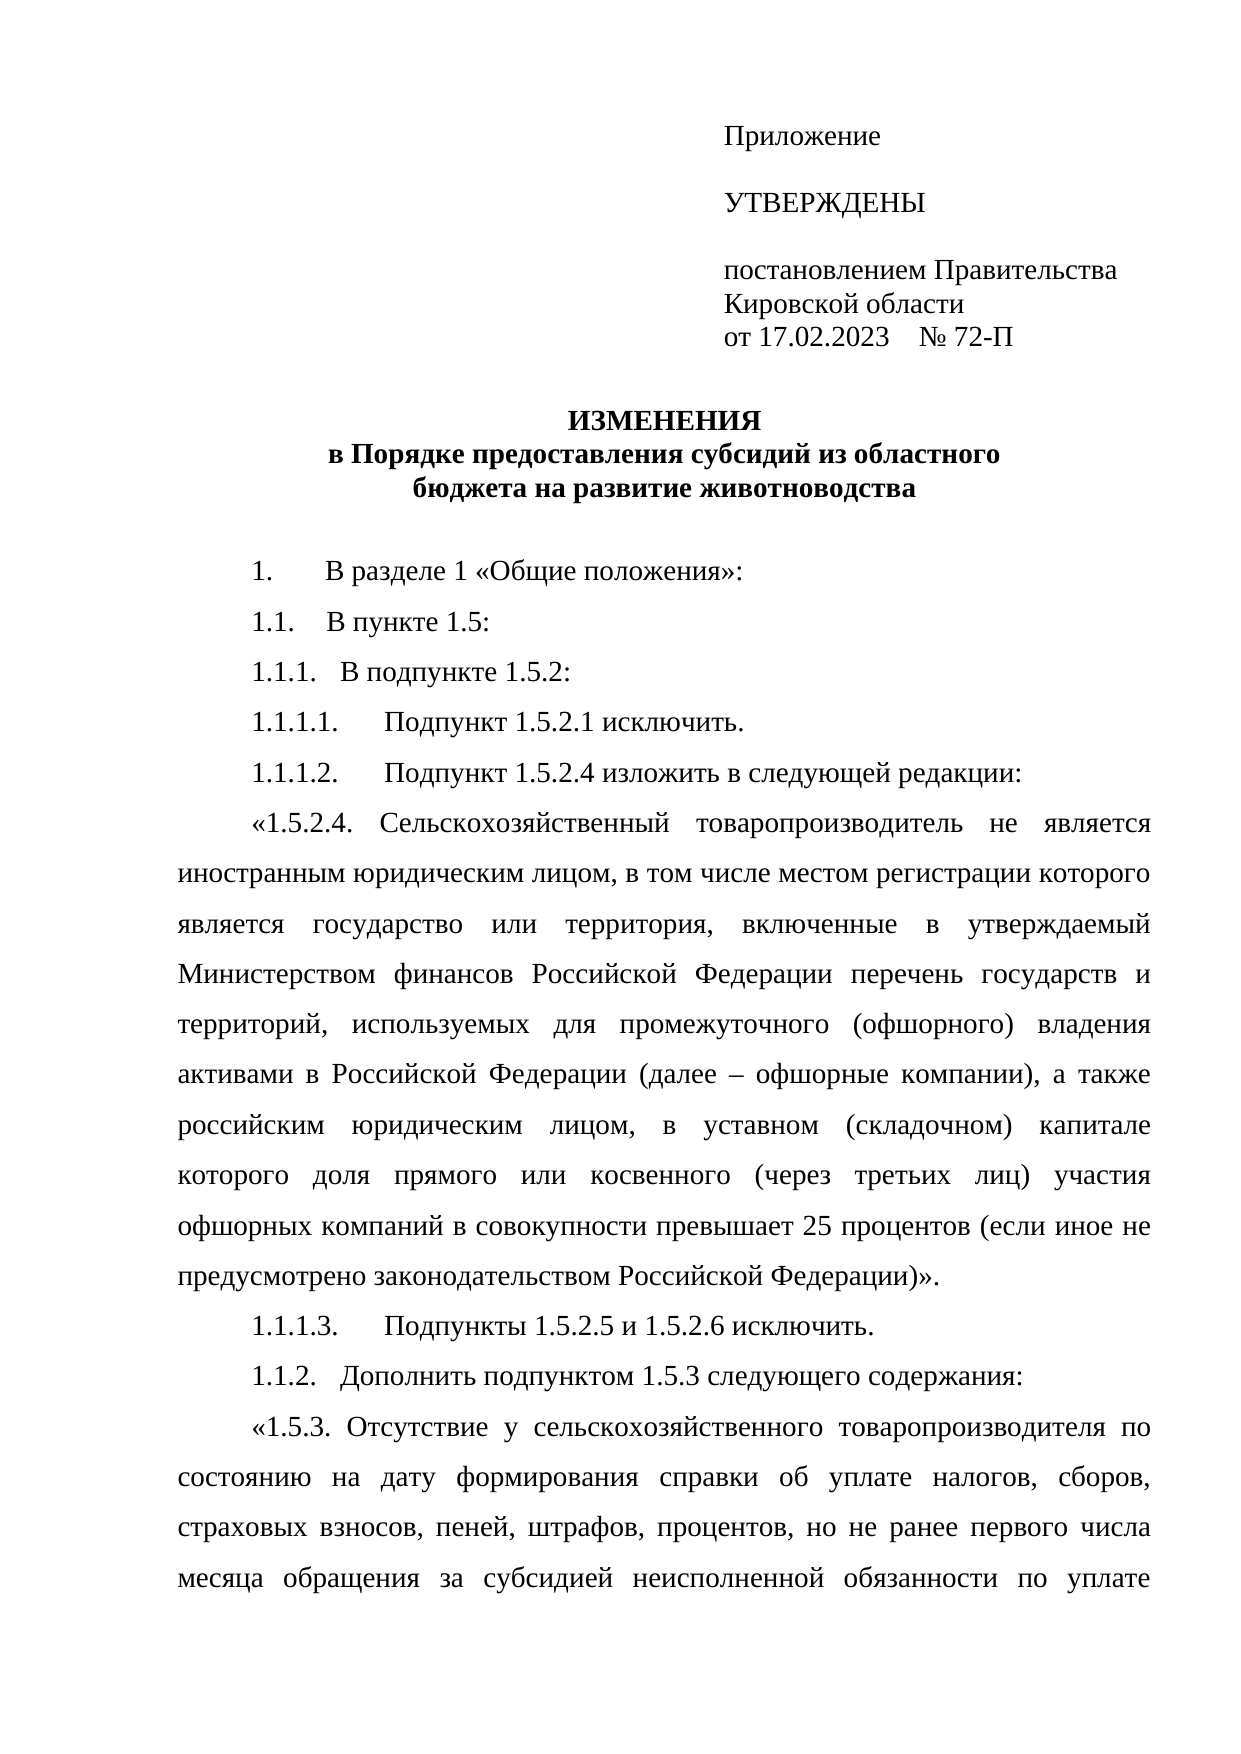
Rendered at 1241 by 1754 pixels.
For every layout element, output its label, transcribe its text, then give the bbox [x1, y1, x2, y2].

text постановлением Правительства [723, 252, 1152, 286]
text от 17.02.2023 № 72-П [723, 319, 1152, 353]
text УТВЕРЖДЕНЫ [723, 185, 1152, 219]
list Дополнить подпунктом 1.5.3 следующего содержания: [177, 1358, 1152, 1392]
text Кировской области [723, 286, 1152, 319]
text ИЗМЕНЕНИЯ [177, 403, 1078, 436]
list Подпункт 1.5.2.4 изложить в следующей редакции: [177, 755, 1152, 788]
text Приложение [723, 118, 1152, 152]
list В разделе 1 «Общие положения»: [177, 553, 1152, 587]
list В пункте 1.5: [251, 604, 1152, 637]
text в Порядке предоставления субсидий из областного [177, 436, 1078, 470]
list Подпункт 1.5.2.1 исключить. [177, 704, 1152, 738]
list В подпункте 1.5.2: [177, 654, 1152, 688]
text «1.5.2.4. Сельскохозяйственный товаропроизводитель не является иностранным юридическим лицом, в том числе местом регистрации которого является государство или территория, включенные в утверждаемый Министерством финансов Российской Федерации перечень государств и территорий, используемых для промежуточного (офшорного) владения активами в Российской Федерации (далее – офшорные компании), а также российским юридическим лицом, в уставном (складочном) капитале которого доля прямого или косвенного (через третьих лиц) участия офшорных компаний в совокупности превышает 25 процентов (если иное не предусмотрено законодательством Российской Федерации)». [177, 805, 1152, 1291]
text бюджета на развитие животноводства [177, 470, 1078, 503]
list Подпункты 1.5.2.5 и 1.5.2.6 исключить. [177, 1308, 1152, 1342]
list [177, 1409, 1152, 1593]
